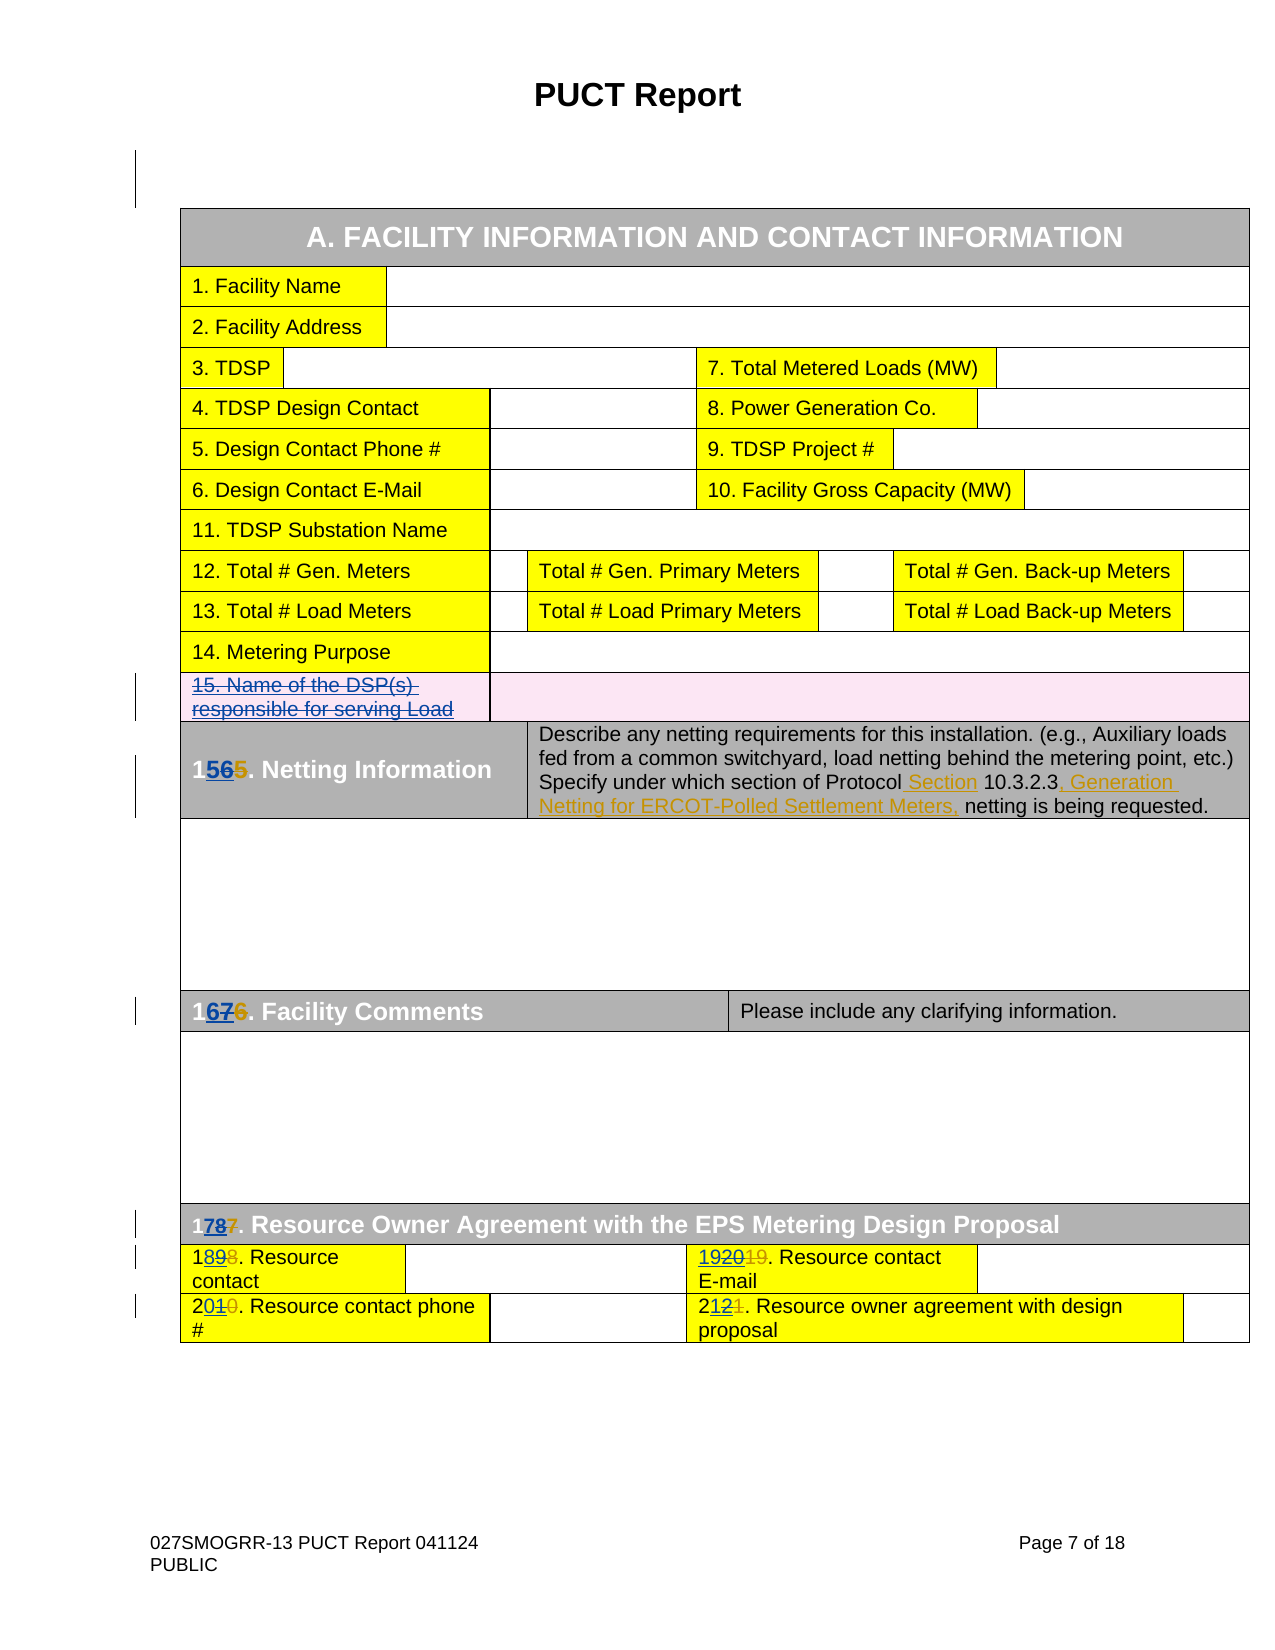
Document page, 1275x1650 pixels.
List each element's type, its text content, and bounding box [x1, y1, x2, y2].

table_cell 2. Resource owner agreement with design proposal [687, 1294, 1183, 1342]
table_cell [491, 592, 527, 631]
table_cell [1184, 1294, 1249, 1342]
table_cell Please include any clarifying information. [729, 991, 1249, 1031]
table_cell 5. Design Contact Phone # [181, 429, 489, 469]
table_cell 1. Resource contact [181, 1245, 405, 1293]
table_cell 3. TDSP [181, 348, 283, 387]
table_cell [894, 429, 1249, 469]
table_cell Total # Load Back-up Meters [894, 592, 1183, 631]
table_cell 9. TDSP Project # [697, 429, 893, 469]
table_cell [491, 551, 527, 591]
table_cell . Resource contact E-mail [687, 1245, 977, 1293]
table_cell [978, 1245, 1249, 1293]
table_cell [819, 551, 893, 591]
table_cell Total # Load Primary Meters [528, 592, 818, 631]
table_cell 7. Total Metered Loads (MW) [697, 348, 996, 387]
table_cell Describe any netting requirements for this installation. (e.g., Auxiliary loads fed from a common switchyard, load netting behind the metering point, etc.) Specify under which section of Protocol 10.3.2.3 netting is being requested. [528, 722, 1249, 818]
table_cell 12. Total # Gen. Meters [181, 551, 489, 591]
table_cell [978, 389, 1249, 428]
table_cell [491, 470, 696, 509]
table_cell [491, 389, 696, 428]
table_cell 13. Total # Load Meters [181, 592, 489, 631]
table_cell [387, 307, 1249, 347]
table_cell 14. Metering Purpose [181, 632, 489, 672]
table_cell 2. Resource contact phone # [181, 1294, 489, 1342]
table_cell [181, 1032, 1249, 1203]
table_cell 1. Netting Information [181, 722, 527, 818]
table_header A. Facility Information and Contact Information [181, 209, 1249, 266]
table_cell [387, 267, 1249, 306]
table_cell Total # Gen. Primary Meters [528, 551, 818, 591]
table_cell [819, 592, 893, 631]
table_cell 8. Power Generation Co. [697, 389, 977, 428]
table_cell 4. TDSP Design Contact [181, 389, 489, 428]
table_cell [1184, 592, 1249, 631]
table_cell 6. Design Contact E-Mail [181, 470, 489, 509]
table_cell Total # Gen. Back-up Meters [894, 551, 1183, 591]
table_cell [491, 510, 1249, 550]
table_cell [1184, 551, 1249, 591]
table_cell [181, 819, 1249, 990]
table_cell 11. TDSP Substation Name [181, 510, 489, 550]
table_cell [491, 1294, 686, 1342]
table_cell [406, 1245, 686, 1293]
table_cell 10. Facility Gross Capacity (MW) [697, 470, 1024, 509]
table_cell 1. Resource Owner Agreement with the EPS Metering Design Proposal [181, 1204, 1249, 1244]
table_cell [491, 429, 696, 469]
table_cell [284, 348, 696, 387]
table_cell [491, 632, 1249, 672]
table_cell [1025, 470, 1249, 509]
table_cell [997, 348, 1249, 387]
table_cell 2. Facility Address [181, 307, 386, 347]
table_cell 1. Facility Comments [181, 991, 728, 1031]
table_cell 1. Facility Name [181, 267, 386, 306]
